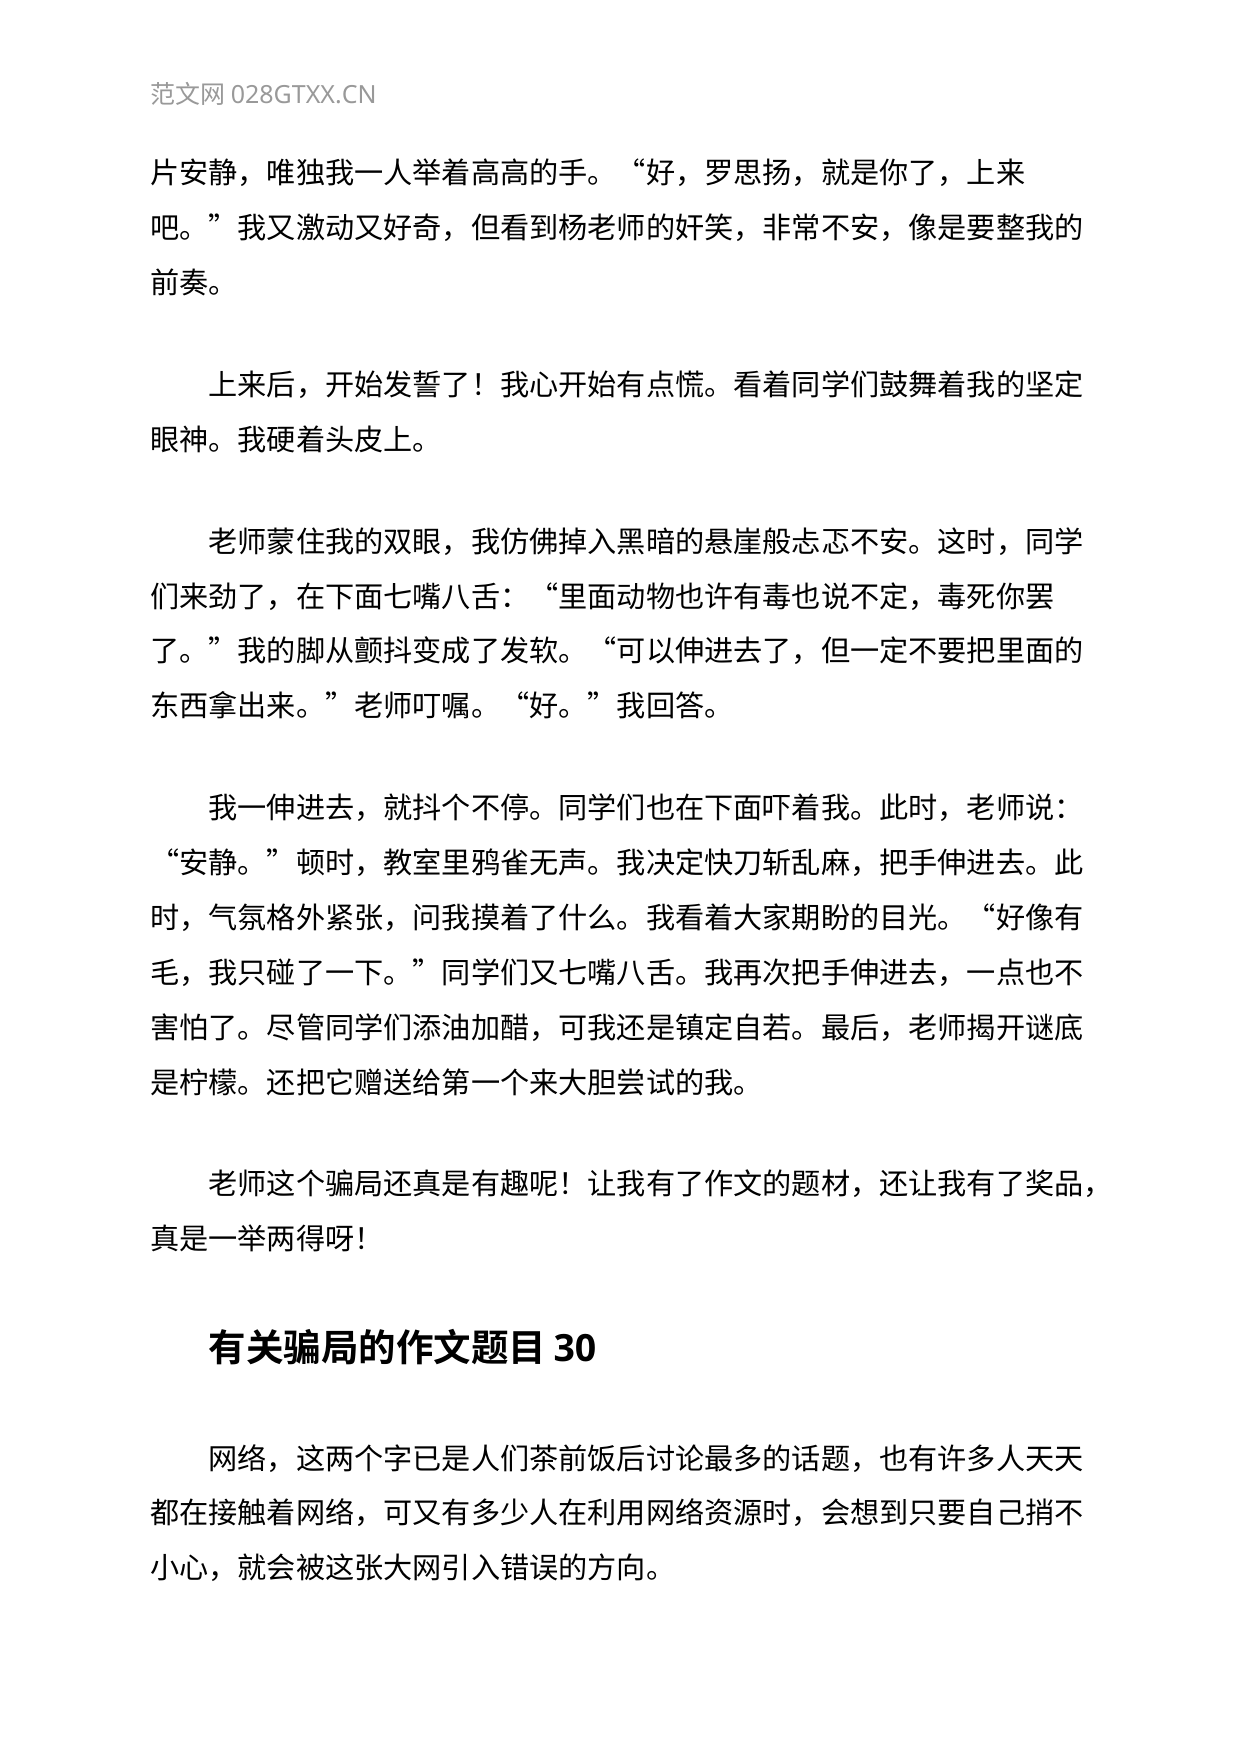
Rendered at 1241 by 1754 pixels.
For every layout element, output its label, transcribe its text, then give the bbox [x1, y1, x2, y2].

text 老师这个骗局还真是有趣呢！让我有了作文的题材，还让我有了奖品，真是一举两得呀！ [150, 1161, 1090, 1258]
text 我一伸进去，就抖个不停。同学们也在下面吓着我。此时，老师说：“安静。”顿时，教室里鸦雀无声。我决定快刀斩乱麻，把手伸进去。此时，气氛格外紧张，问我摸着了什么。我看着大家期盼的目光。“好像有毛，我只碰了一下。”同学们又七嘴八舌。我再次把手伸进去，一点也不害怕了。尽管同学们添油加醋，可我还是镇定自若。最后，老师揭开谜底是柠檬。还把它赠送给第一个来大胆尝试的我。 [150, 785, 1090, 1101]
text 网络，这两个字已是人们茶前饭后讨论最多的话题，也有许多人天天都在接触着网络，可又有多少人在利用网络资源时，会想到只要自己捎不小心，就会被这张大网引入错误的方向。 [150, 1435, 1090, 1587]
text 上来后，开始发誓了！我心开始有点慌。看着同学们鼓舞着我的坚定眼神。我硬着头皮上。 [150, 362, 1090, 459]
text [150, 150, 1090, 302]
text 有关骗局的作文题目30 [150, 1318, 1090, 1372]
text 老师蒙住我的双眼，我仿佛掉入黑暗的悬崖般忐忑不安。这时，同学们来劲了，在下面七嘴八舌：“里面动物也许有毒也说不定，毒死你罢了。”我的脚从颤抖变成了发软。“可以伸进去了，但一定不要把里面的东西拿出来。”老师叮嘱。“好。”我回答。 [150, 518, 1090, 725]
